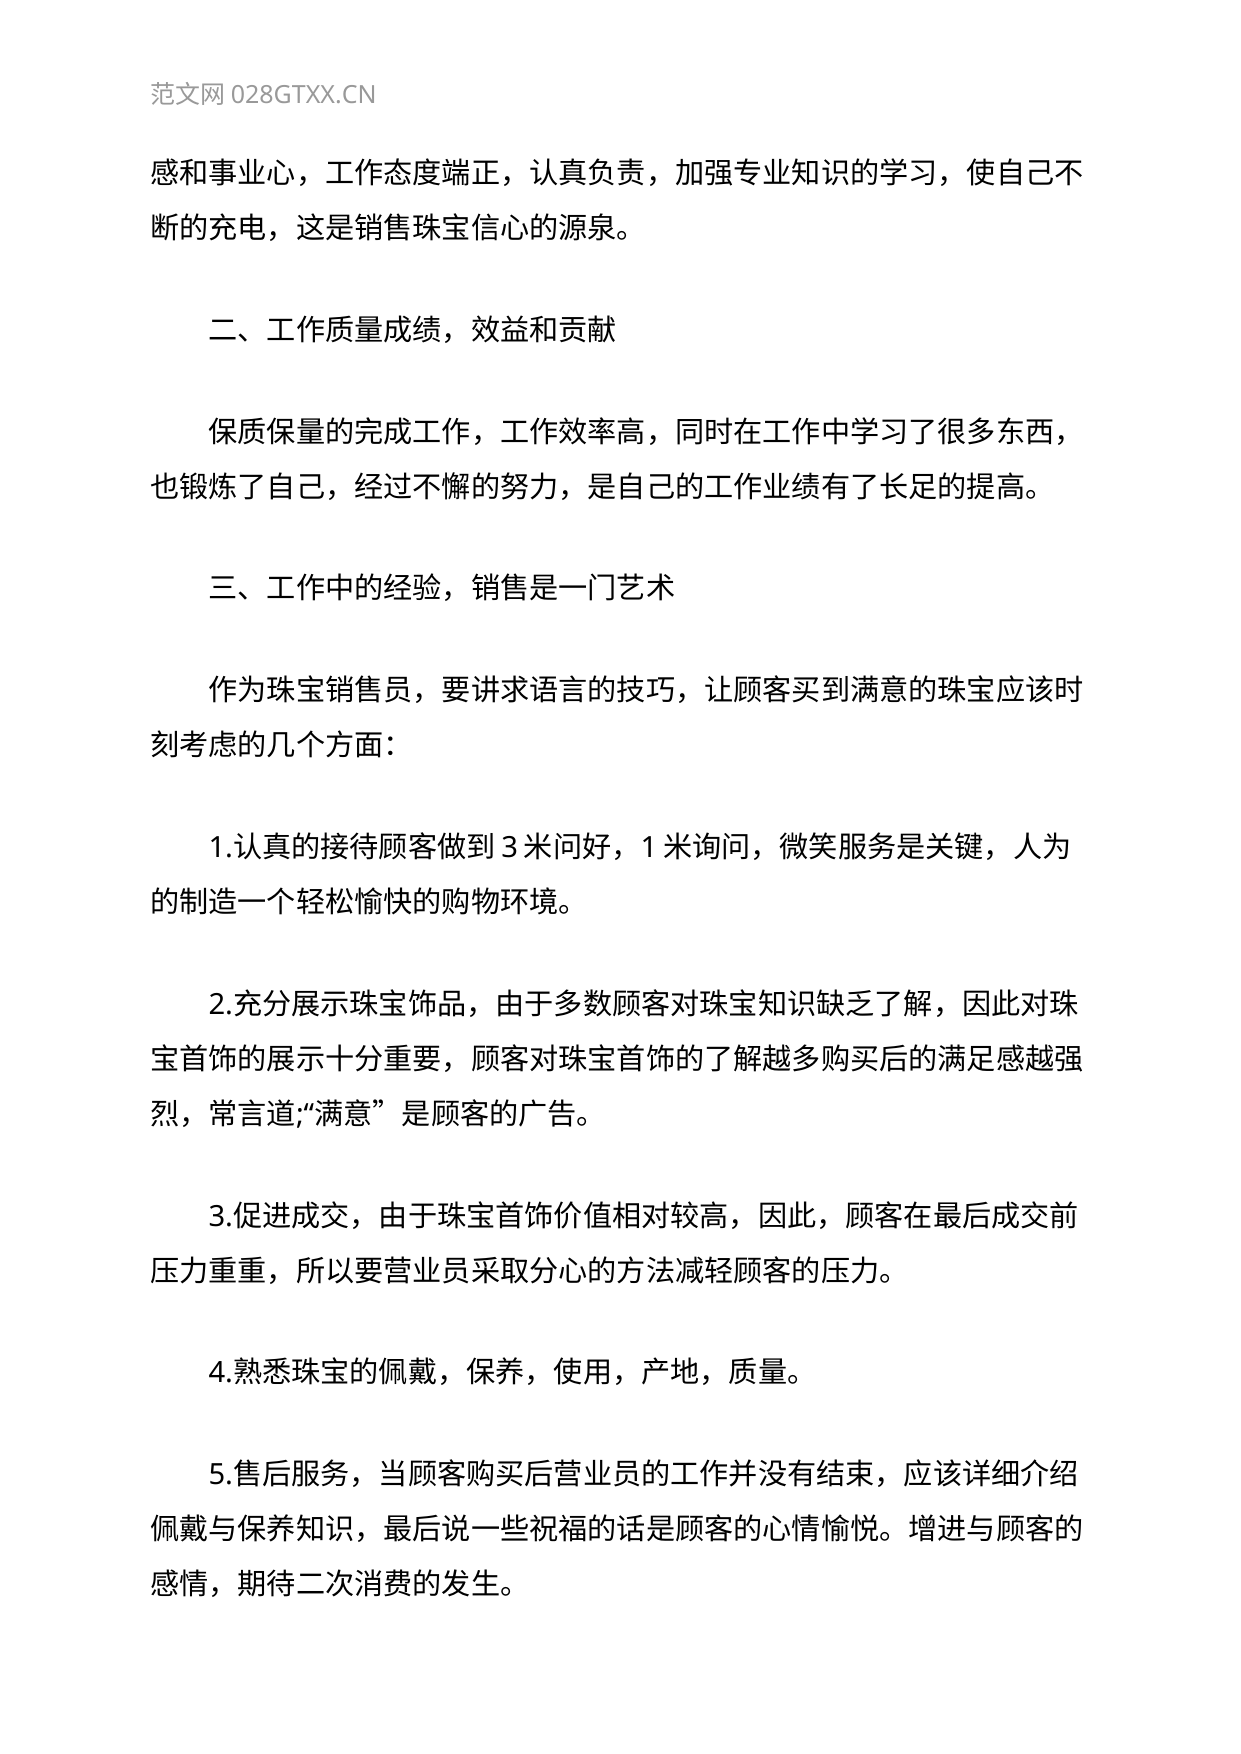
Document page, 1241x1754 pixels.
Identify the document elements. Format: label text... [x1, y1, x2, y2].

text 保质保量的完成工作，工作效率高，同时在工作中学习了很多东西，也锻炼了自己，经过不懈的努力，是自己的工作业绩有了长足的提高。 [150, 408, 1090, 506]
text 5.售后服务，当顾客购买后营业员的工作并没有结束，应该详细介绍佩戴与保养知识，最后说一些祝福的话是顾客的心情愉悦。增进与顾客的感情，期待二次消费的发生。 [150, 1451, 1090, 1603]
text 3.促进成交，由于珠宝首饰价值相对较高，因此，顾客在最后成交前压力重重，所以要营业员采取分心的方法减轻顾客的压力。 [150, 1192, 1090, 1289]
text 作为珠宝销售员，要讲求语言的技巧，让顾客买到满意的珠宝应该时刻考虑的几个方面： [150, 667, 1090, 764]
text 1.认真的接待顾客做到3米问好，1米询问，微笑服务是关键，人为的制造一个轻松愉快的购物环境。 [150, 823, 1090, 921]
text 三、工作中的经验，销售是一门艺术 [150, 565, 1090, 607]
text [150, 150, 1090, 247]
text 2.充分展示珠宝饰品，由于多数顾客对珠宝知识缺乏了解，因此对珠宝首饰的展示十分重要，顾客对珠宝首饰的了解越多购买后的满足感越强烈，常言道;“满意”是顾客的广告。 [150, 980, 1090, 1133]
text 二、工作质量成绩，效益和贡献 [150, 307, 1090, 349]
text 4.熟悉珠宝的佩戴，保养，使用，产地，质量。 [150, 1349, 1090, 1391]
